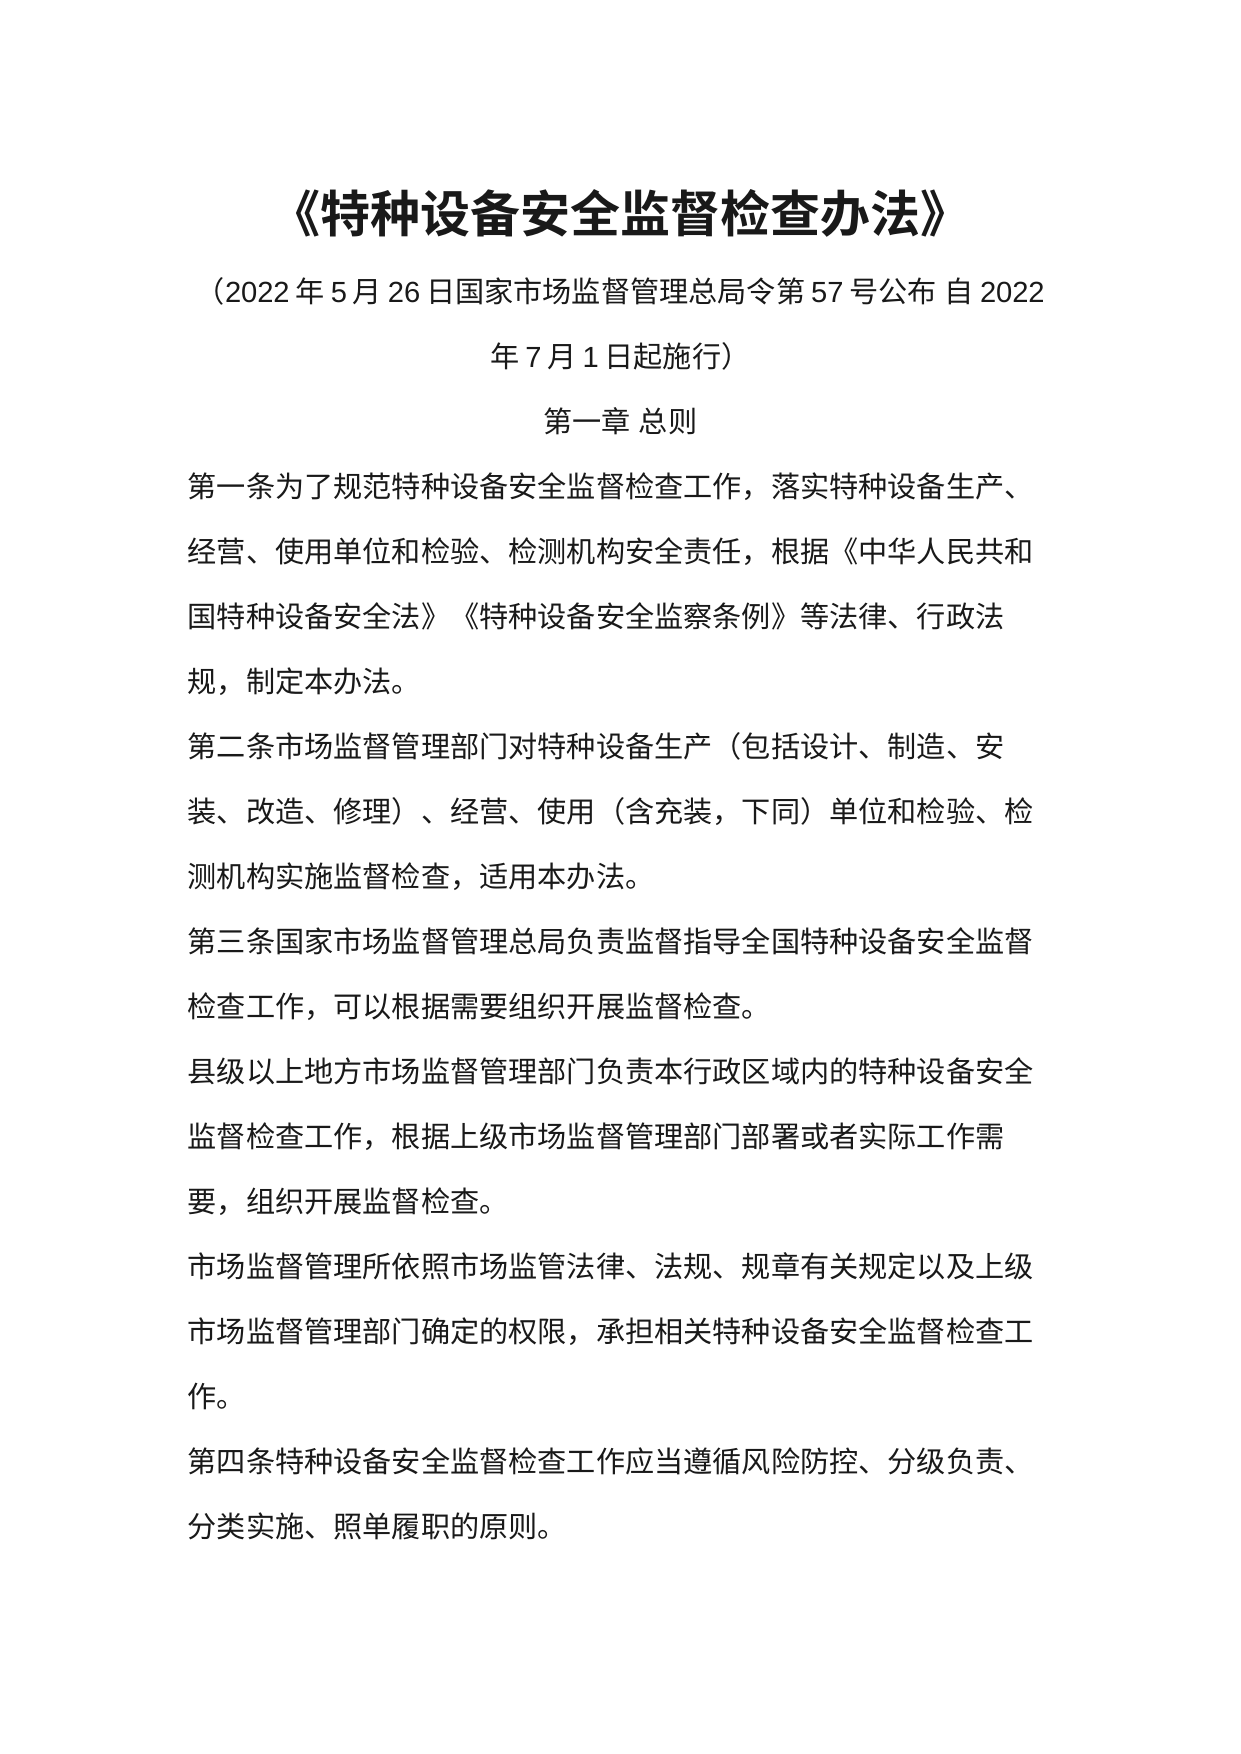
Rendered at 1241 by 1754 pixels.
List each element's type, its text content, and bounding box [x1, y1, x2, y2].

text 《特种设备安全监督检查办法》 [187, 162, 1053, 259]
text （2022年5月26日国家市场监督管理总局令第57号公布 自2022年7月1日起施行） [187, 259, 1053, 389]
text 第四条特种设备安全监督检查工作应当遵循风险防控、分级负责、分类实施、照单履职的原则。 [187, 1429, 1053, 1559]
text 第三条国家市场监督管理总局负责监督指导全国特种设备安全监督检查工作，可以根据需要组织开展监督检查。 [187, 909, 1053, 1039]
text 第二条市场监督管理部门对特种设备生产（包括设计、制造、安装、改造、修理）、经营、使用（含充装，下同）单位和检验、检测机构实施监督检查，适用本办法。 [187, 714, 1053, 909]
text 市场监督管理所依照市场监管法律、法规、规章有关规定以及上级市场监督管理部门确定的权限，承担相关特种设备安全监督检查工作。 [187, 1234, 1053, 1429]
text 第一章 总则 [187, 389, 1053, 454]
text 第一条为了规范特种设备安全监督检查工作，落实特种设备生产、经营、使用单位和检验、检测机构安全责任，根据《中华人民共和国特种设备安全法》《特种设备安全监察条例》等法律、行政法规，制定本办法。 [187, 454, 1053, 714]
text 县级以上地方市场监督管理部门负责本行政区域内的特种设备安全监督检查工作，根据上级市场监督管理部门部署或者实际工作需要，组织开展监督检查。 [187, 1039, 1053, 1234]
